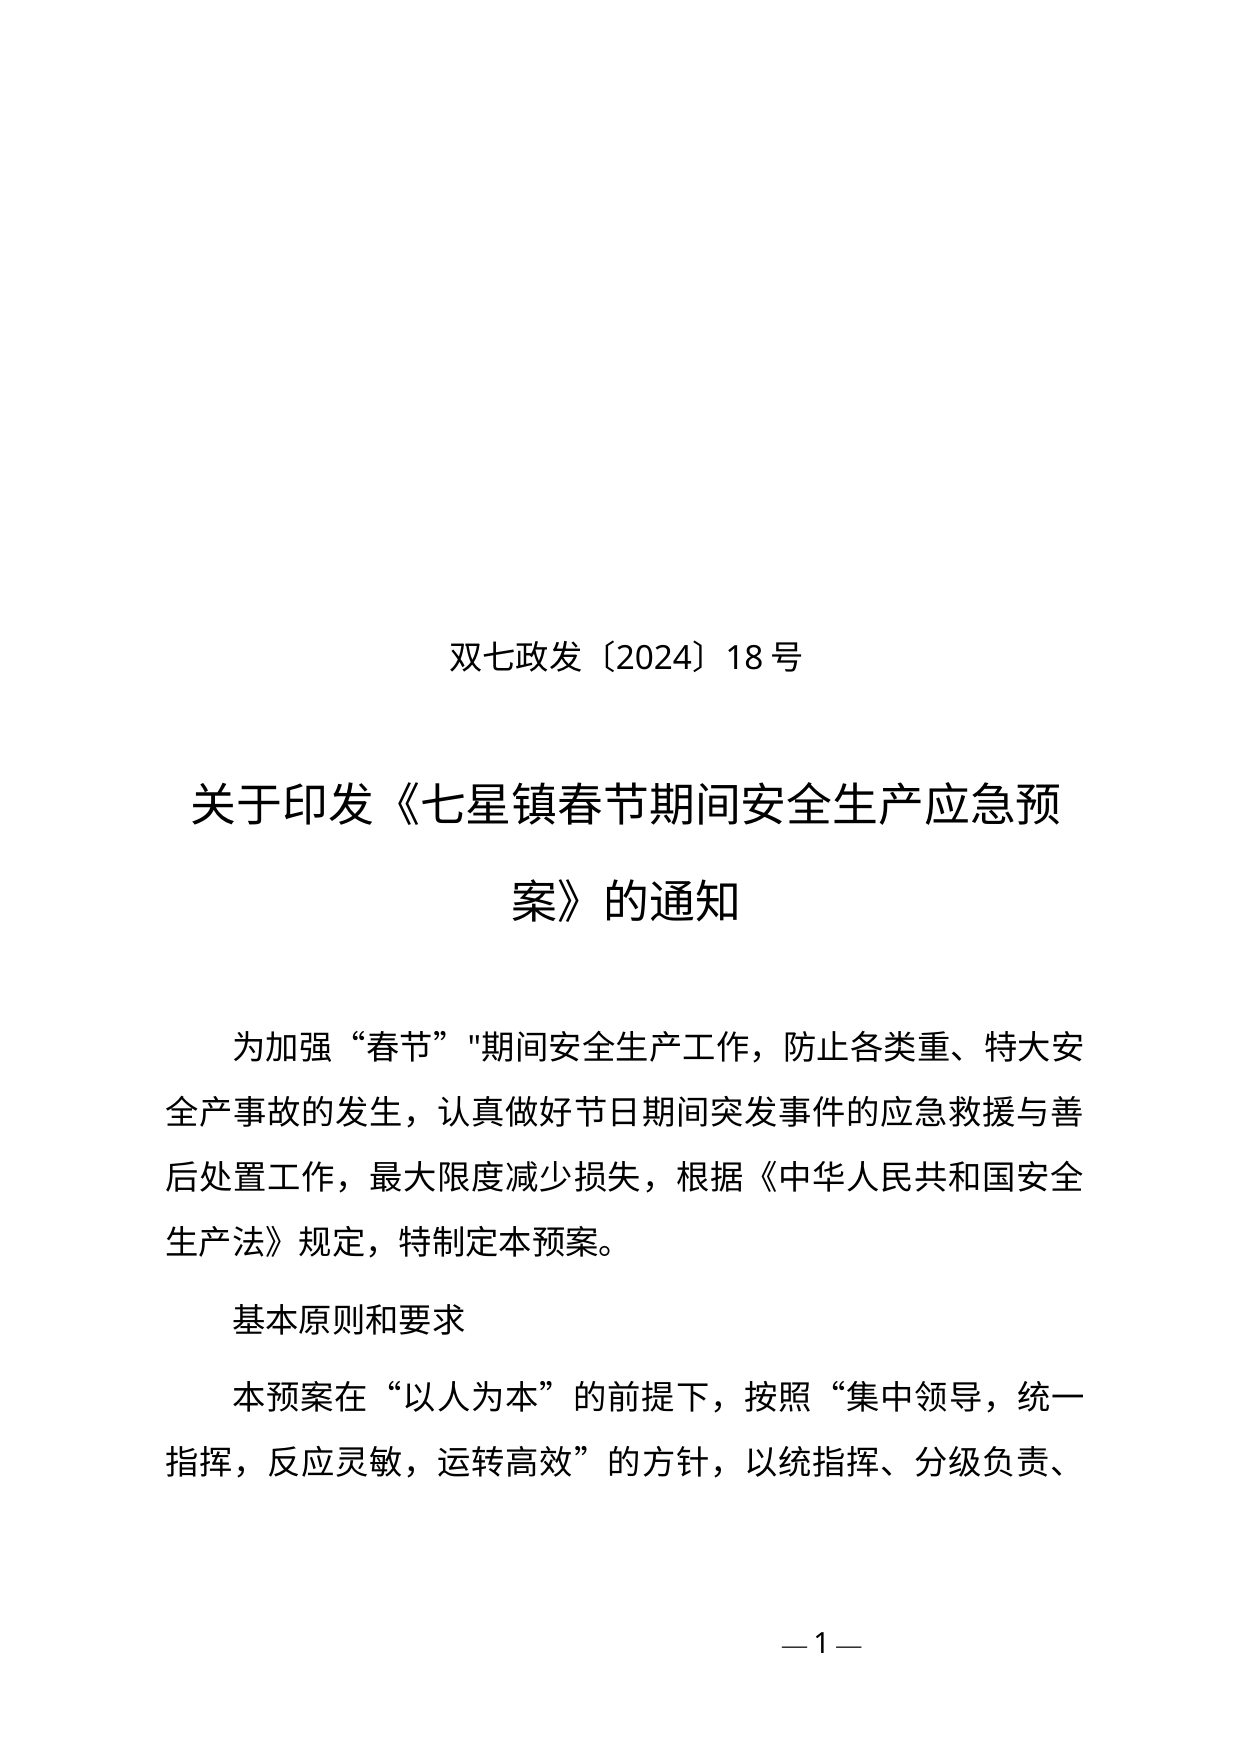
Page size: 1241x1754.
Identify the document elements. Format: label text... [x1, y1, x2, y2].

text 双七政发〔2024〕18号 [165, 623, 1087, 688]
text 关于印发《七星镇春节期间安全生产应急预案》的通知 [165, 753, 1087, 948]
text 基本原则和要求 [165, 1285, 1087, 1350]
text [165, 1363, 1087, 1493]
text 为加强“春节”"期间安全生产工作，防止各类重、特大安全产事故的发生，认真做好节日期间突发事件的应急救援与善后处置工作，最大限度减少损失，根据《中华人民共和国安全生产法》规定，特制定本预案。 [165, 1013, 1087, 1273]
